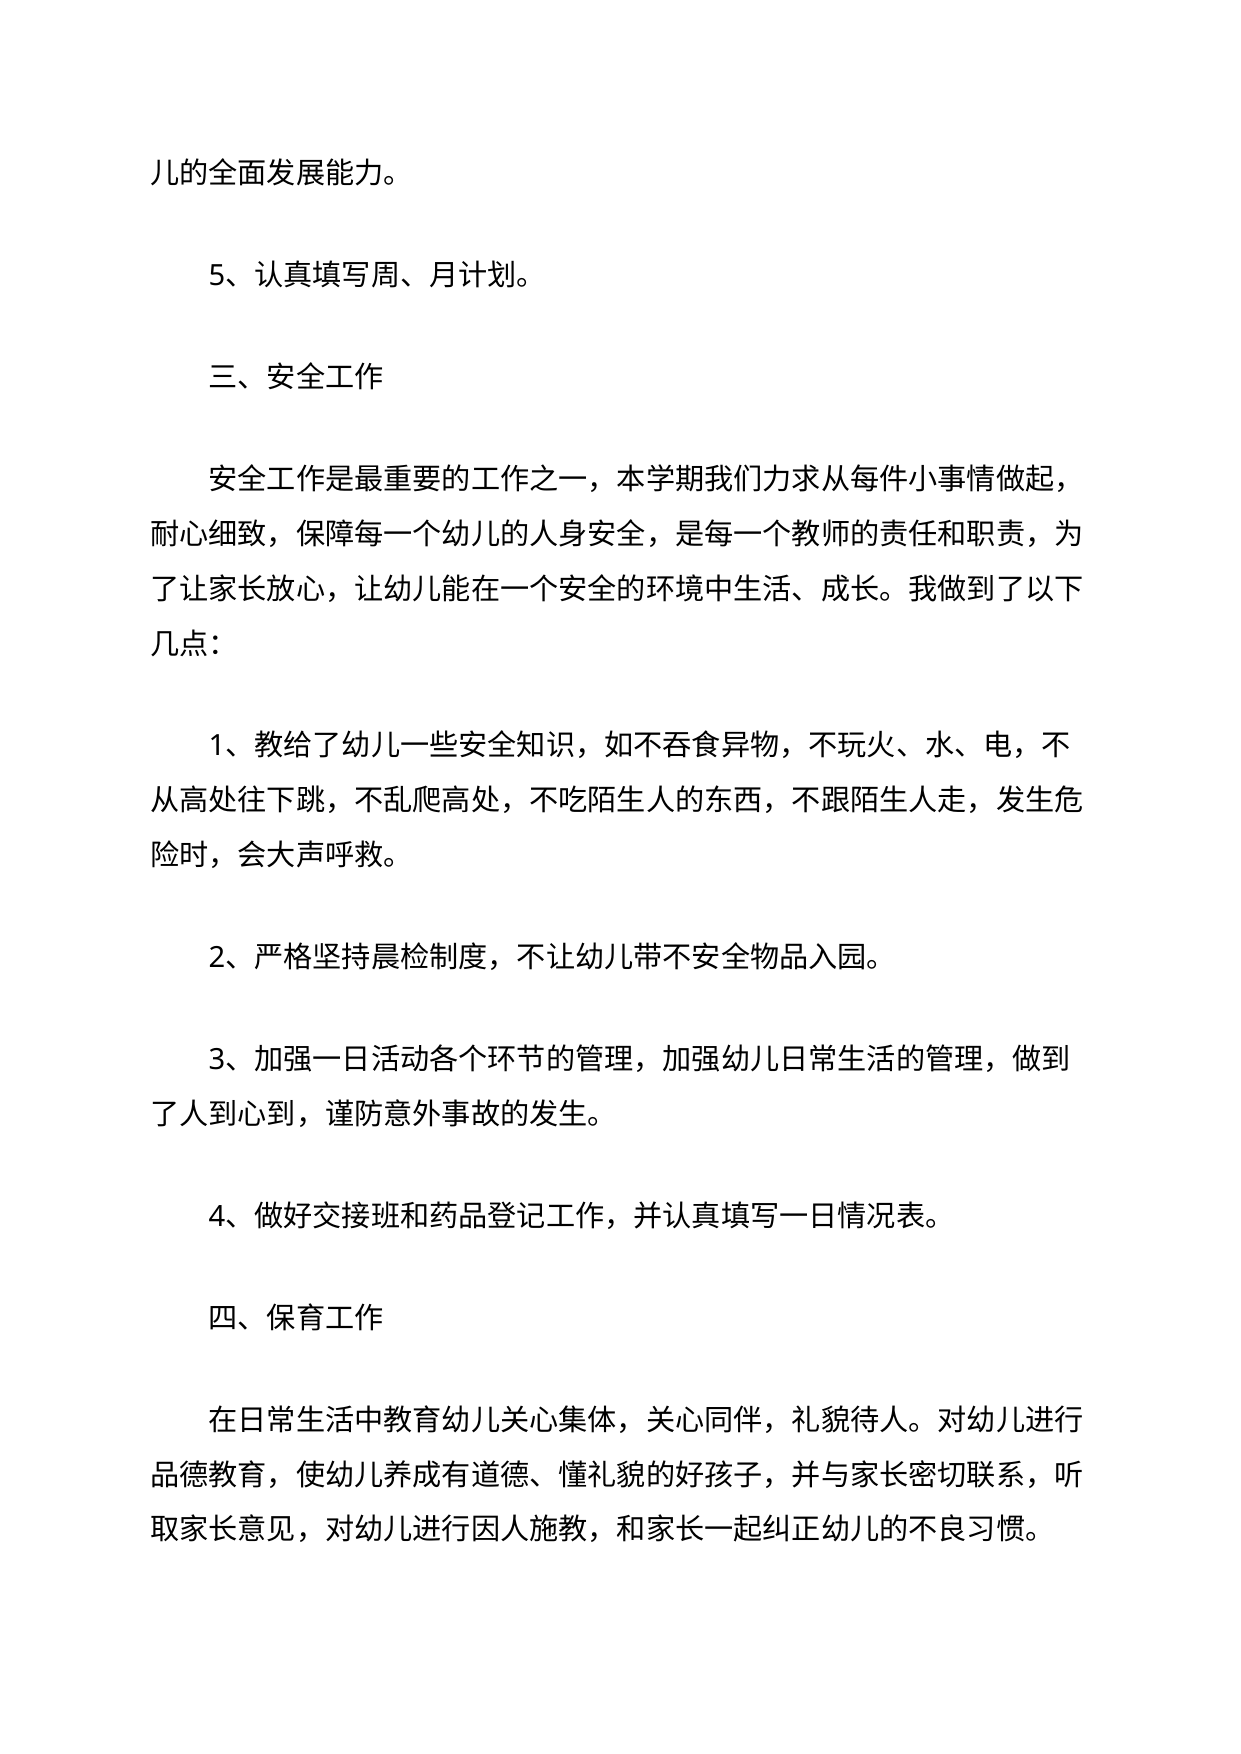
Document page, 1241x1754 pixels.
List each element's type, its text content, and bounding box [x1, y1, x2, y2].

text 5、认真填写周、月计划。 [150, 252, 1090, 294]
text 四、保育工作 [150, 1294, 1090, 1337]
text 三、安全工作 [150, 354, 1090, 396]
text 1、教给了幼儿一些安全知识，如不吞食异物，不玩火、水、电，不从高处往下跳，不乱爬高处，不吃陌生人的东西，不跟陌生人走，发生危险时，会大声呼救。 [150, 722, 1090, 874]
text 在日常生活中教育幼儿关心集体，关心同伴，礼貌待人。对幼儿进行品德教育，使幼儿养成有道德、懂礼貌的好孩子，并与家长密切联系，听取家长意见，对幼儿进行因人施教，和家长一起纠正幼儿的不良习惯。 [150, 1396, 1090, 1548]
text 2、严格坚持晨检制度，不让幼儿带不安全物品入园。 [150, 934, 1090, 976]
text 4、做好交接班和药品登记工作，并认真填写一日情况表。 [150, 1192, 1090, 1235]
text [150, 150, 1090, 192]
text 安全工作是最重要的工作之一，本学期我们力求从每件小事情做起，耐心细致，保障每一个幼儿的人身安全，是每一个教师的责任和职责，为了让家长放心，让幼儿能在一个安全的环境中生活、成长。我做到了以下几点： [150, 456, 1090, 662]
text 3、加强一日活动各个环节的管理，加强幼儿日常生活的管理，做到了人到心到，谨防意外事故的发生。 [150, 1036, 1090, 1133]
